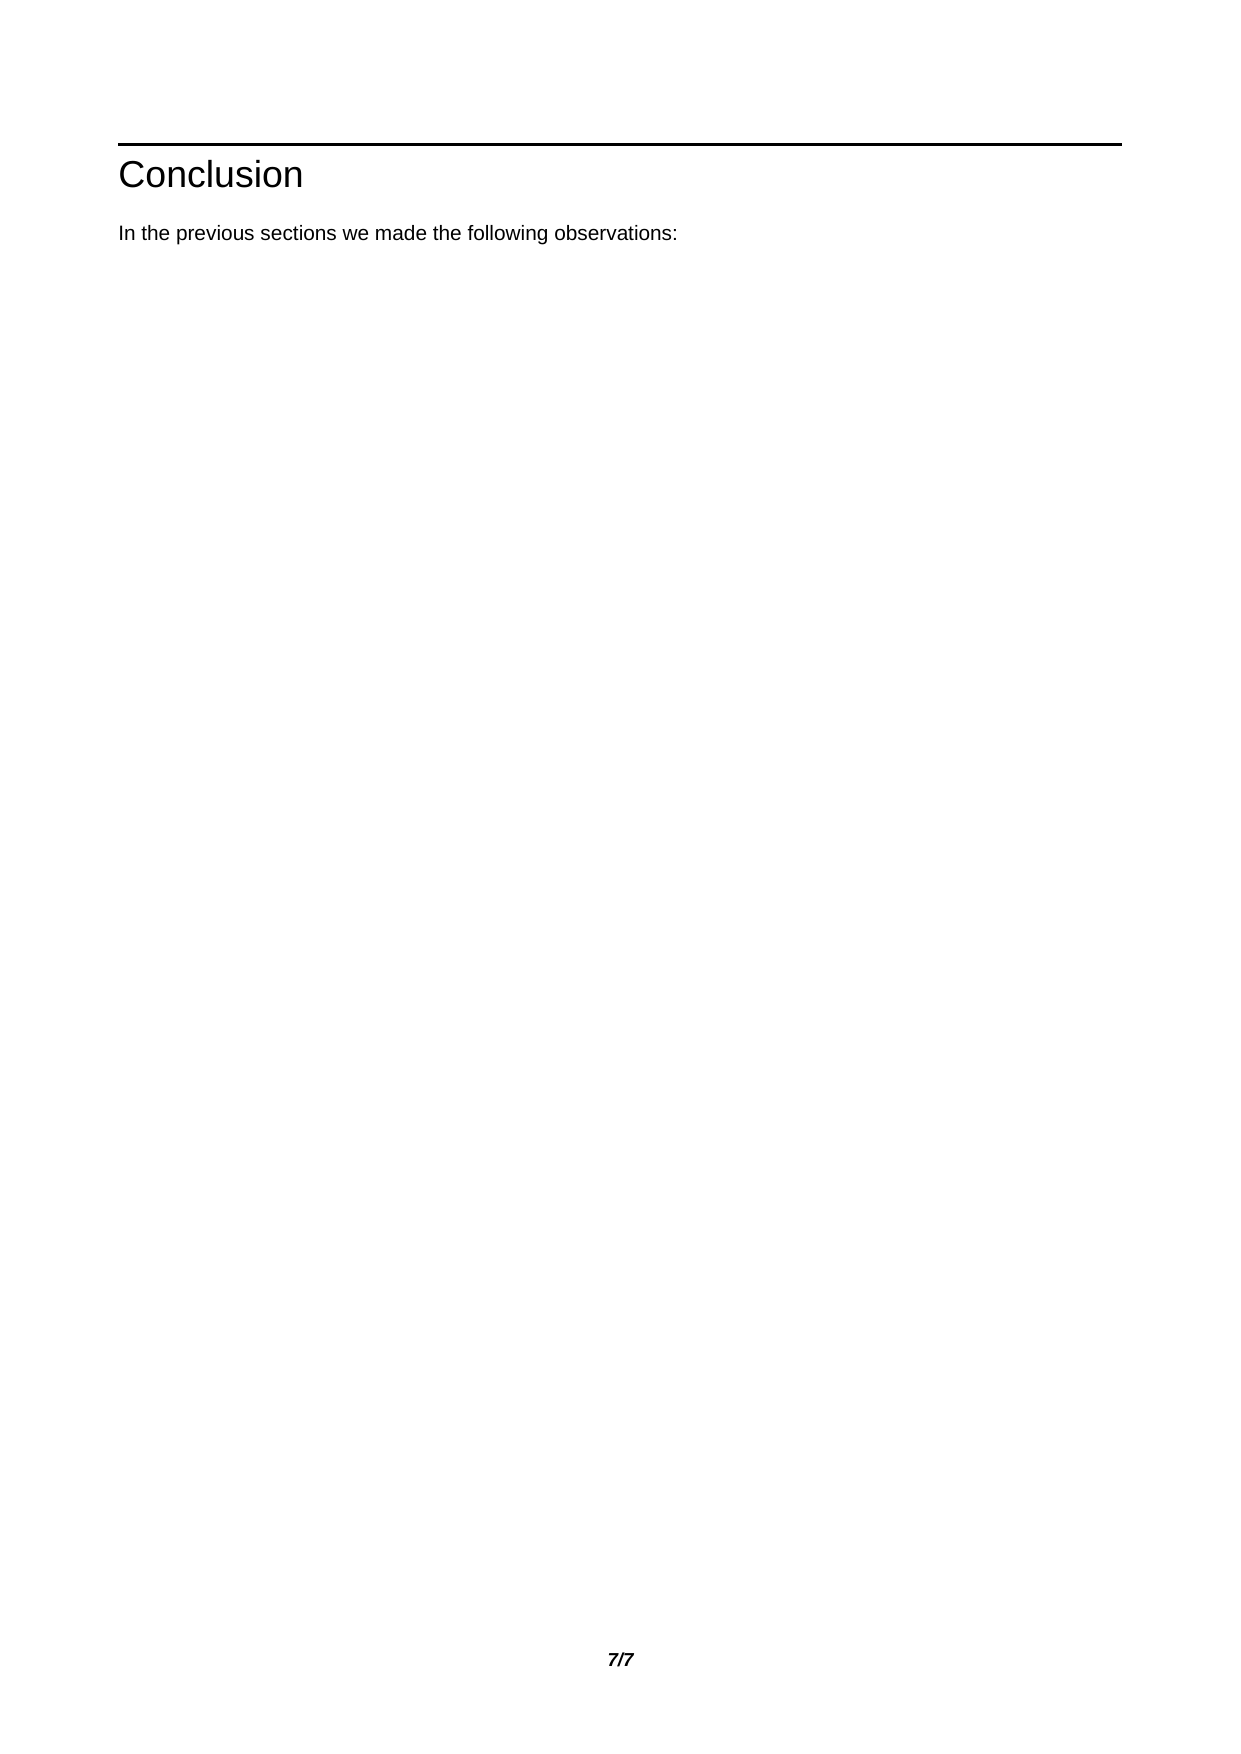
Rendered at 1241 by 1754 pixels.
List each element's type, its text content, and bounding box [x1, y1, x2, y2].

text In the previous sections we made the following observations: [118, 221, 1122, 245]
subtitle Conclusion [118, 146, 1122, 196]
